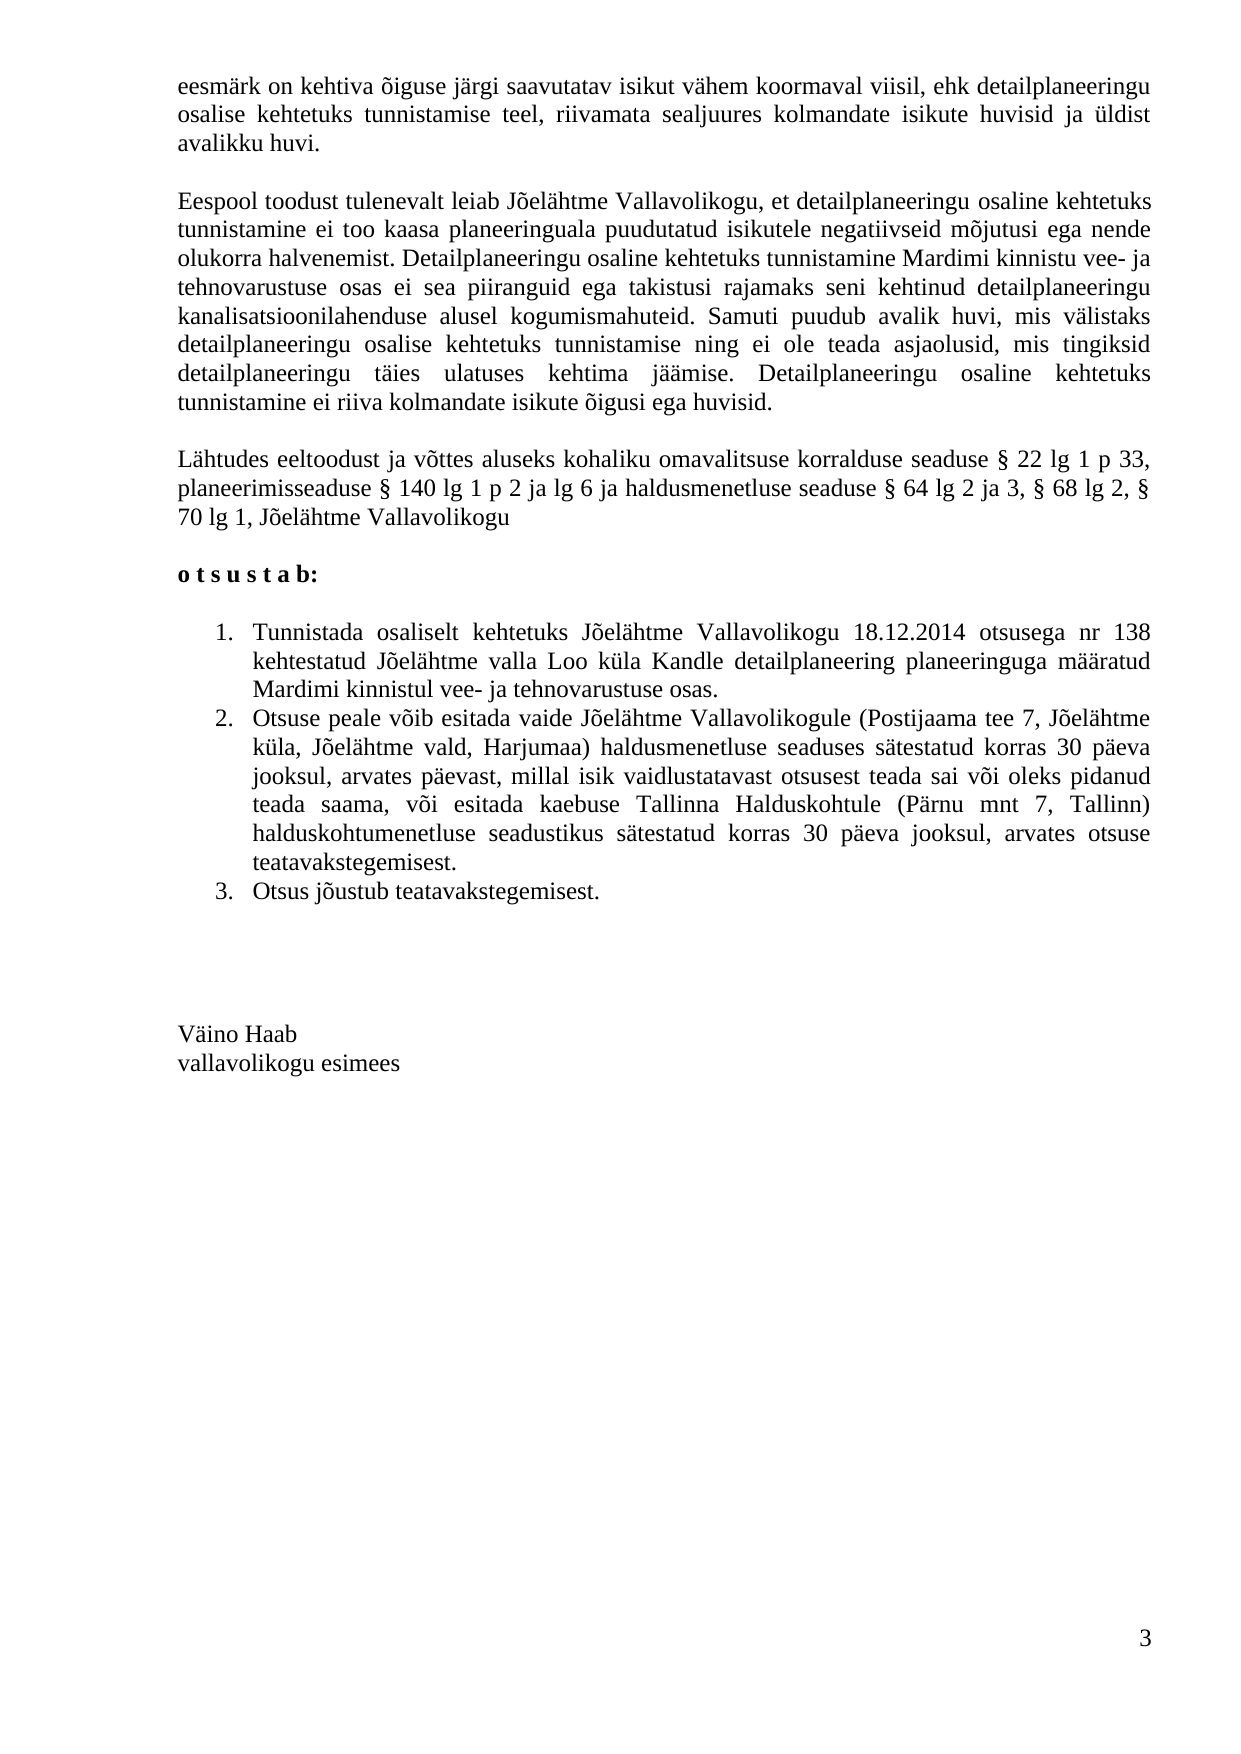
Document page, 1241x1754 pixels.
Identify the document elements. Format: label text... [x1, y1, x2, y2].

text Lähtudes eeltoodust ja võttes aluseks kohaliku omavalitsuse korralduse seaduse § 22 lg 1 p 33, planeerimisseaduse § 140 lg 1 p 2 ja lg 6 ja haldusmenetluse seaduse § 64 lg 2 ja 3, § 68 lg 2, § 70 lg 1, Jõelähtme Vallavolikogu [177, 444, 1152, 531]
list Tunnistada osaliselt kehtetuks Jõelähtme Vallavolikogu 18.12.2014 otsusega nr 138 kehtestatud Jõelähtme valla Loo küla Kandle detailplaneering planeeringuga määratud Mardimi kinnistul vee- ja tehnovarustuse osas. [215, 617, 1152, 703]
text Eespool toodust tulenevalt leiab Jõelähtme Vallavolikogu, et detailplaneeringu osaline kehtetuks tunnistamine ei too kaasa planeeringuala puudutatud isikutele negatiivseid mõjutusi ega nende olukorra halvenemist. Detailplaneeringu osaline kehtetuks tunnistamine Mardimi kinnistu vee- ja tehnovarustuse osas ei sea piiranguid ega takistusi rajamaks seni kehtinud detailplaneeringu kanalisatsioonilahenduse alusel kogumismahuteid. Samuti puudub avalik huvi, mis välistaks detailplaneeringu osalise kehtetuks tunnistamise ning ei ole teada asjaolusid, mis tingiksid detailplaneeringu täies ulatuses kehtima jäämise. Detailplaneeringu osaline kehtetuks tunnistamine ei riiva kolmandate isikute õigusi ega huvisid. [177, 186, 1152, 416]
text Väino Haab [177, 1019, 1152, 1048]
list Otsuse peale võib esitada vaide Jõelähtme Vallavolikogule (Postijaama tee 7, Jõelähtme küla, Jõelähtme vald, Harjumaa) haldusmenetluse seaduses sätestatud korras 30 päeva jooksul, arvates päevast, millal isik vaidlustatavast otsusest teada sai või oleks pidanud teada saama, või esitada kaebuse Tallinna Halduskohtule (Pärnu mnt 7, Tallinn) halduskohtumenetluse seadustikus sätestatud korras 30 päeva jooksul, arvates otsuse teatavakstegemisest. [215, 703, 1152, 876]
text vallavolikogu esimees [177, 1048, 1152, 1077]
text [177, 71, 1152, 157]
text o t s u s t a b: [177, 559, 1152, 588]
list Otsus jõustub teatavakstegemisest. [215, 876, 1152, 904]
